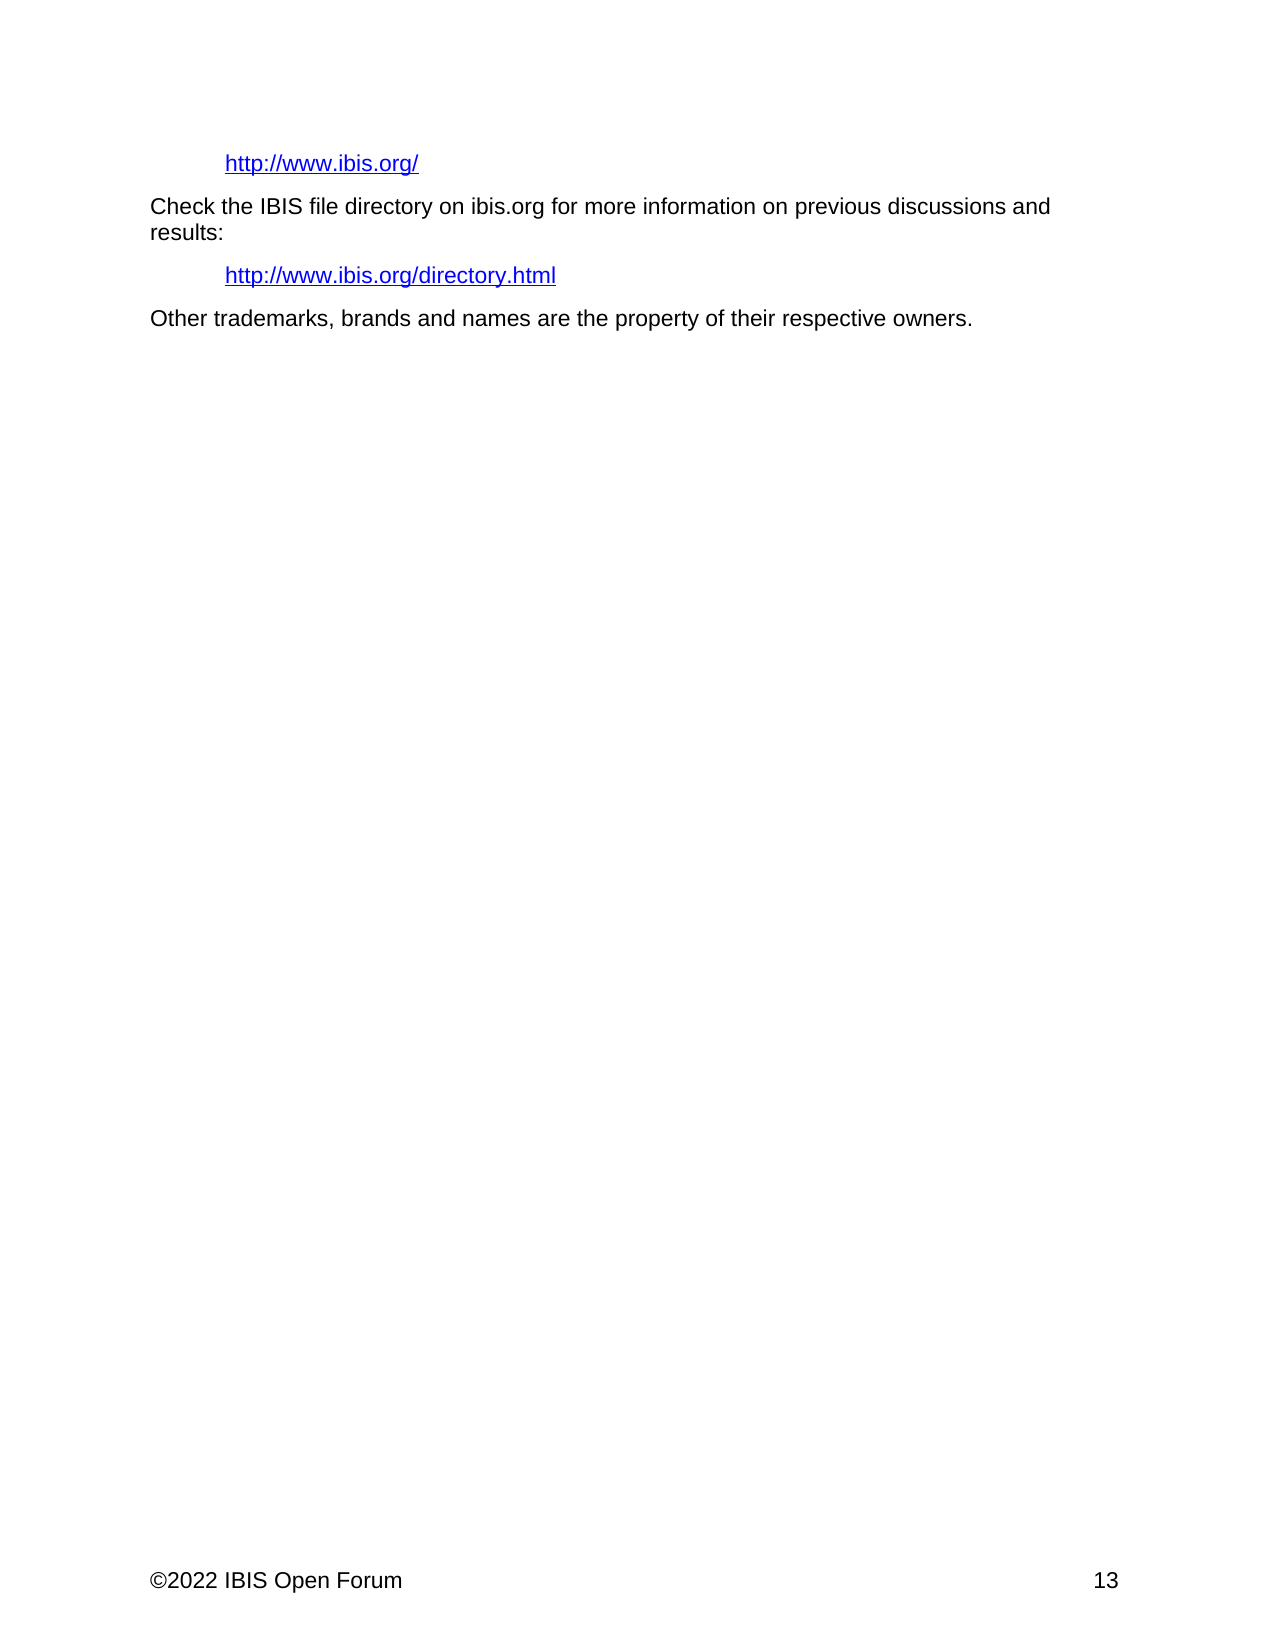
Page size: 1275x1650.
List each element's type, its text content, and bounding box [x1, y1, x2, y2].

text Other trademarks, brands and names are the property of their respective owners. [150, 305, 1125, 332]
list http://www.ibis.org/ [225, 150, 1125, 176]
text Check the IBIS file directory on ibis.org for more information on previous discussions and results: [150, 193, 1125, 246]
list http://www.ibis.org/directory.html [225, 262, 1125, 289]
